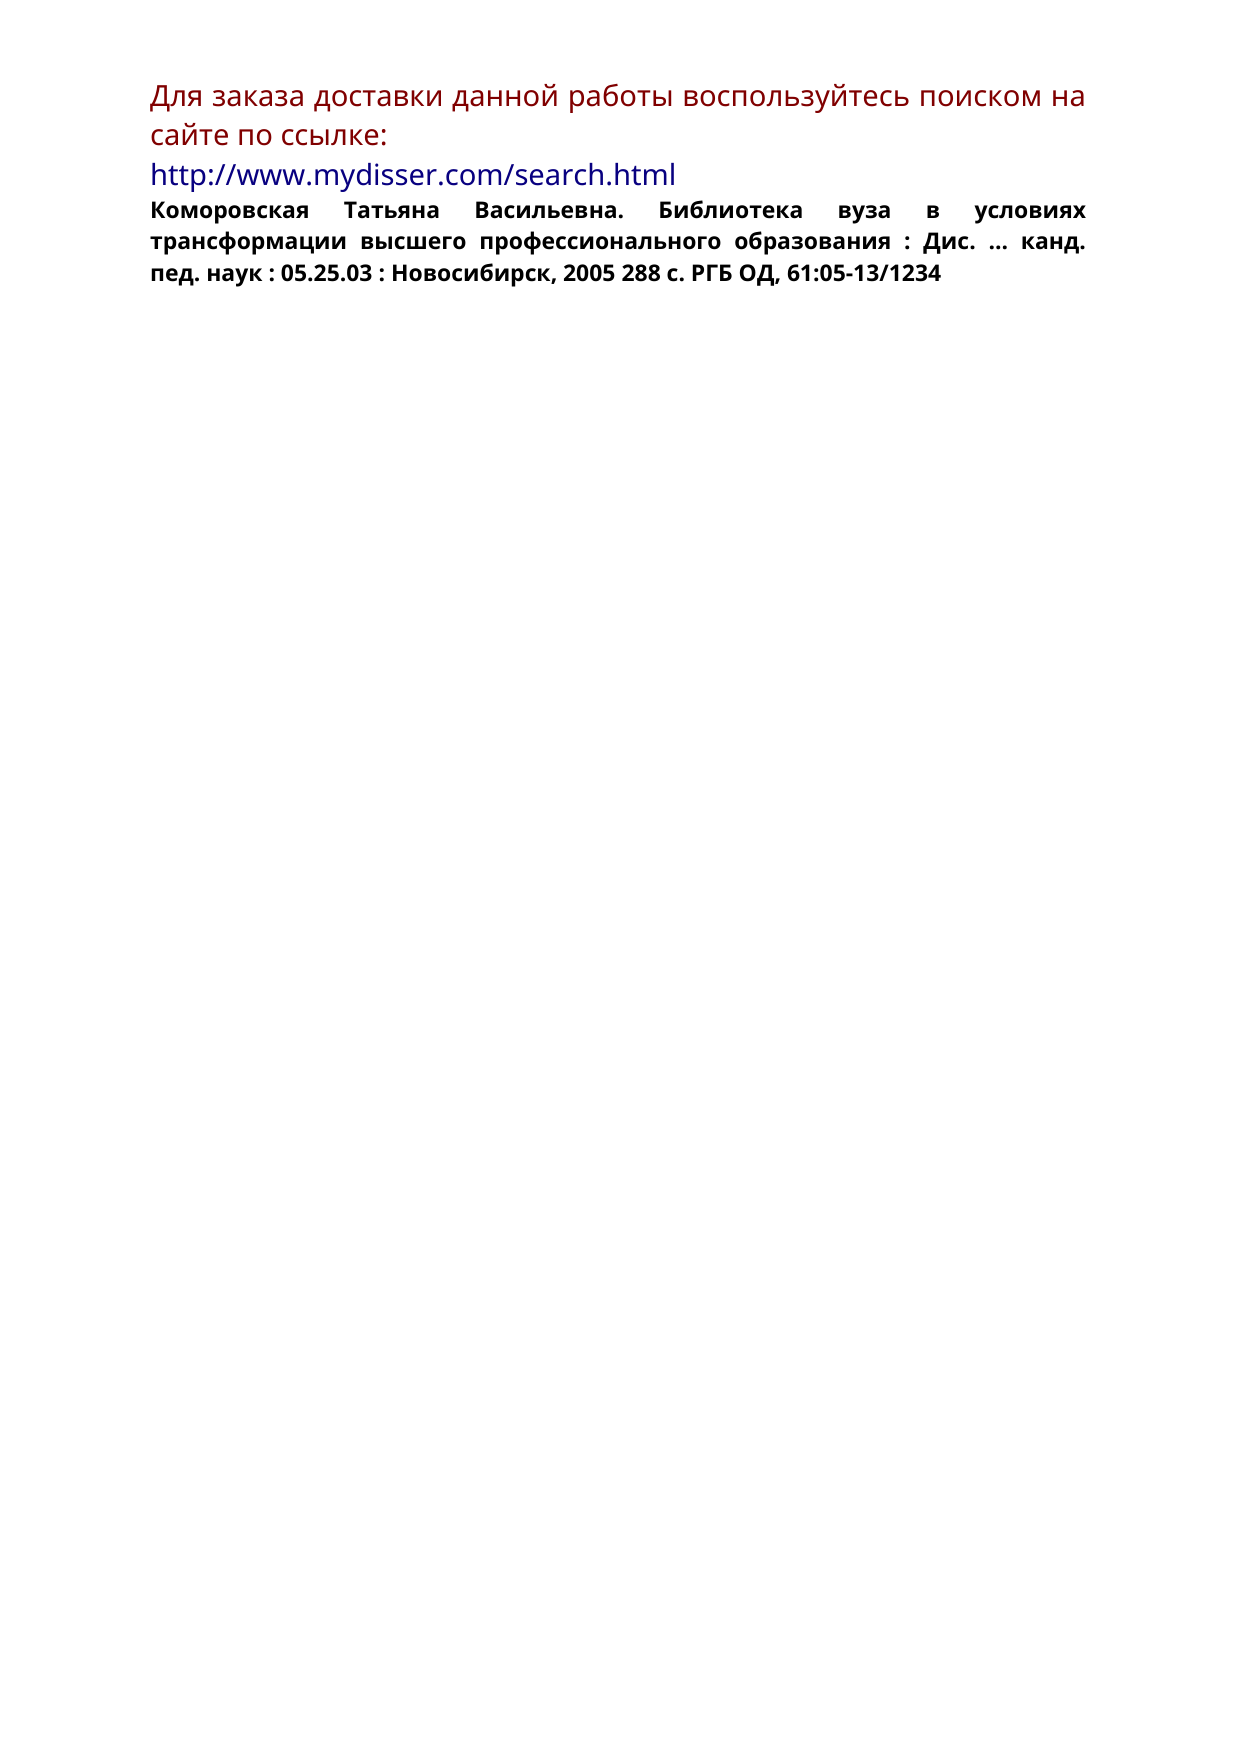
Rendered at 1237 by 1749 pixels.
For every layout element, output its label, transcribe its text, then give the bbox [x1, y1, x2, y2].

text Коморовская Татьяна Васильевна. Библиотека вуза в условиях трансформации высшего профессионального образования : Дис. ... канд. пед. наук : 05.25.03 : Новосибирск, 2005 288 c. РГБ ОД, 61:05-13/1234 [150, 194, 1086, 288]
